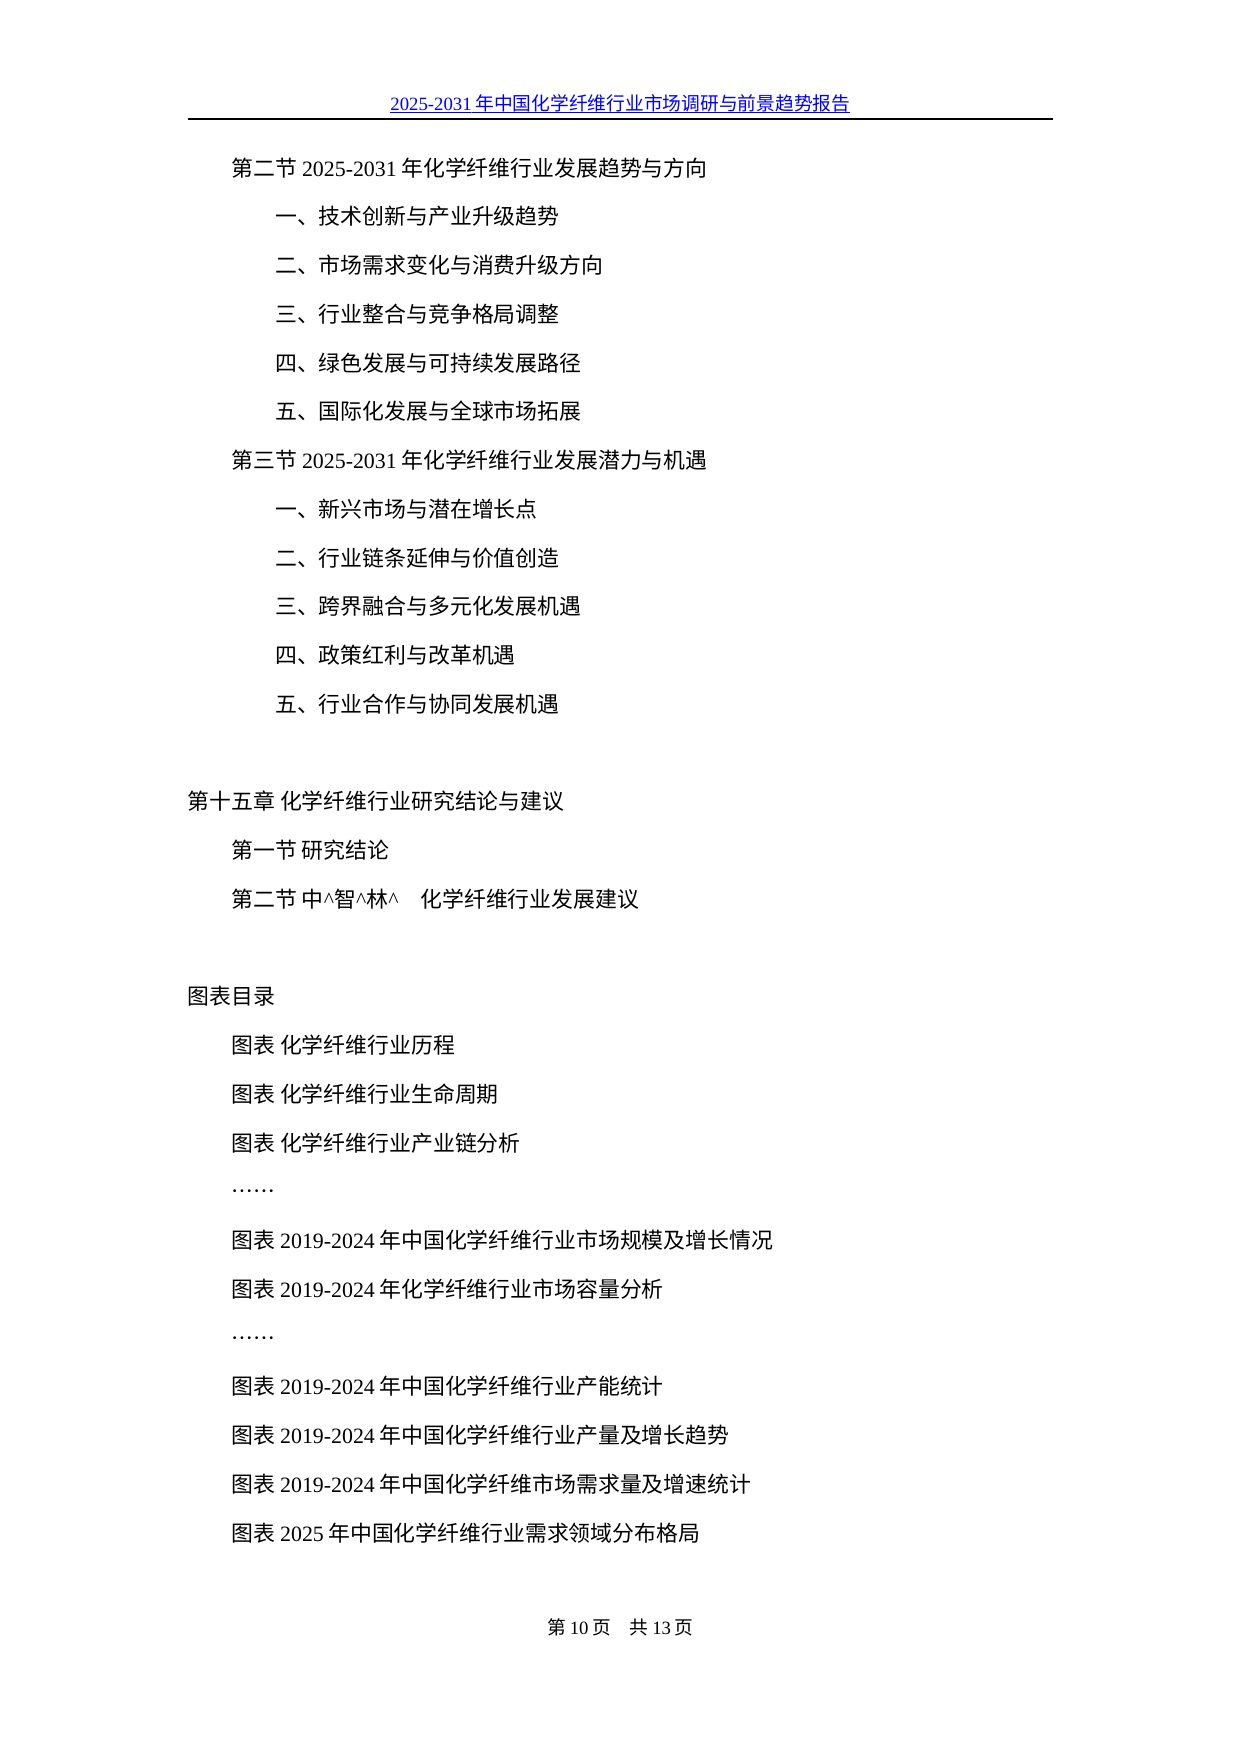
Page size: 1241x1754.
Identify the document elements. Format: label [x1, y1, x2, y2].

text [187, 150, 1053, 1548]
